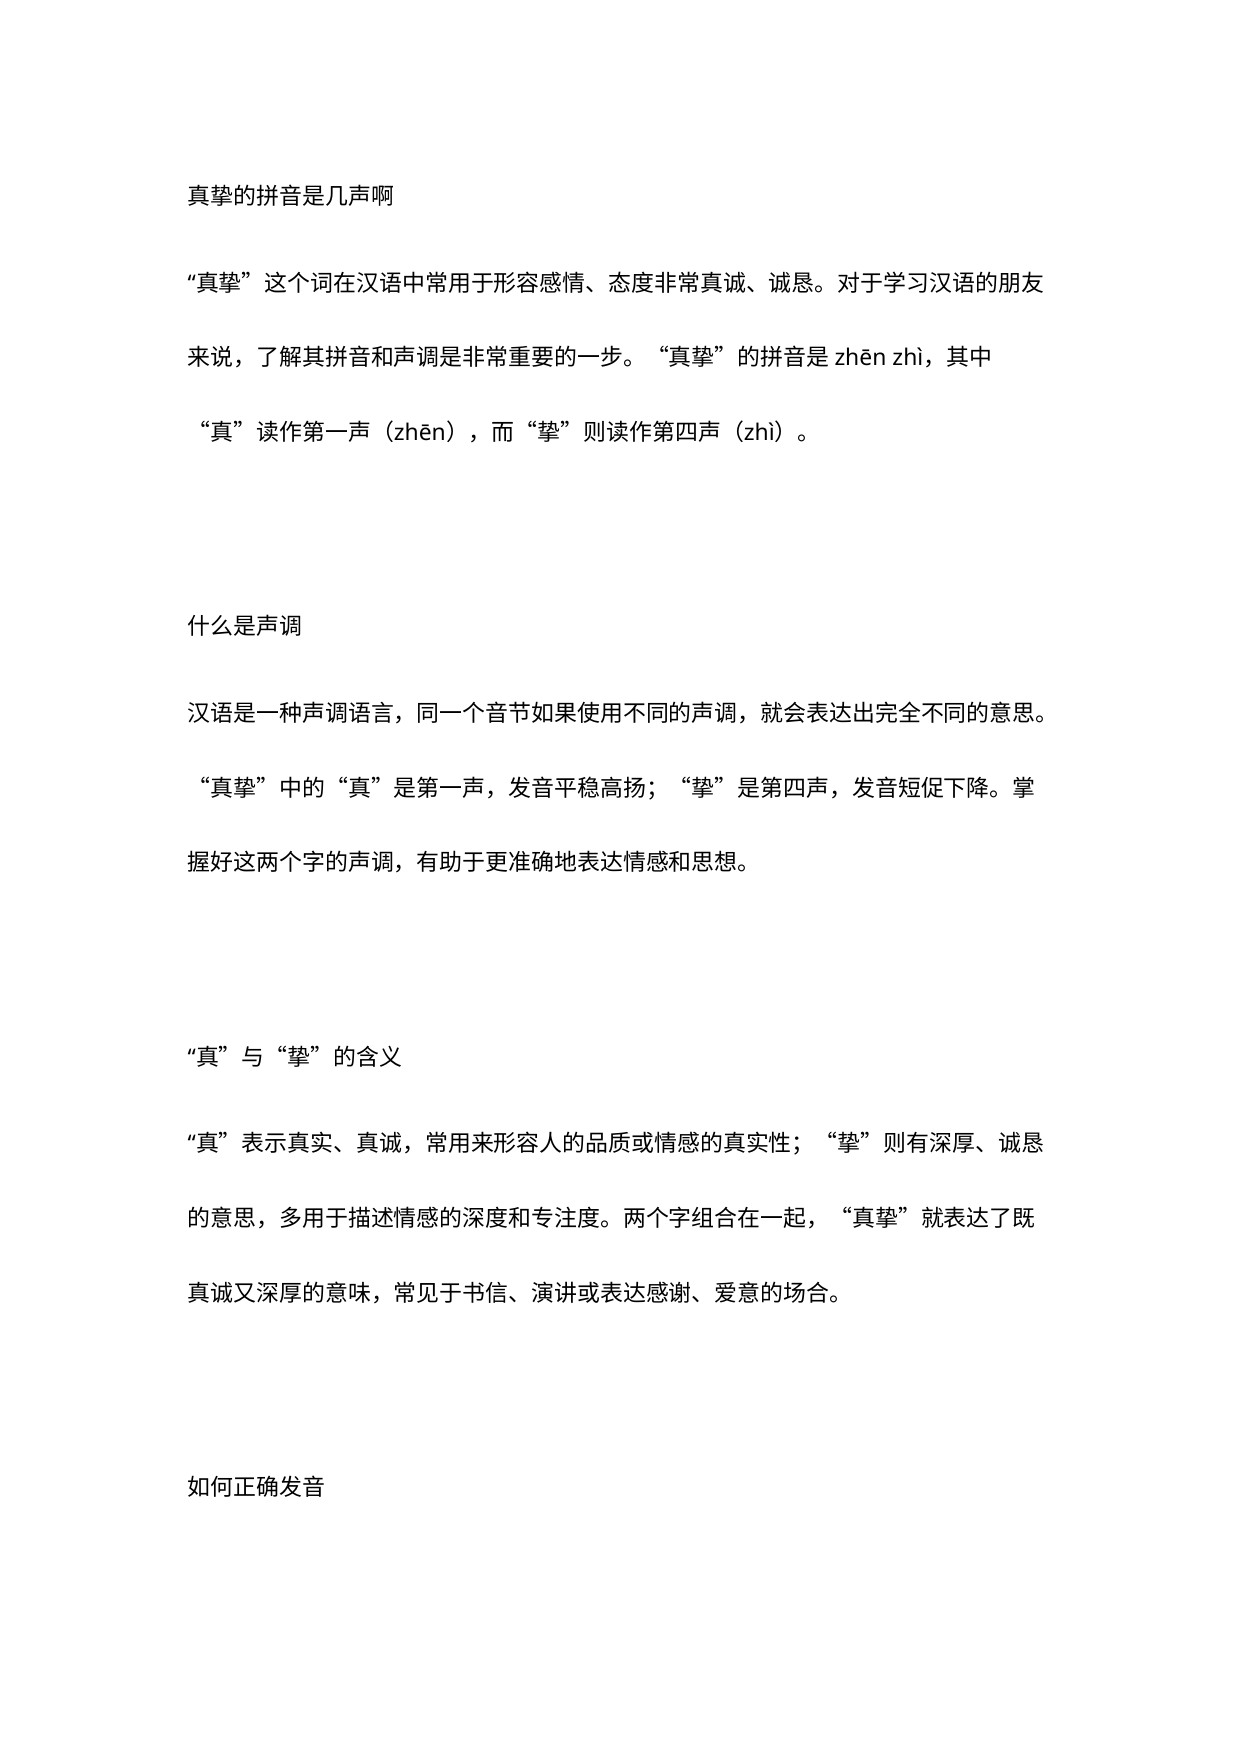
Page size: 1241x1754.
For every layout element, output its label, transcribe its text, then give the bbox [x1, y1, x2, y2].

text 汉语是一种声调语言，同一个音节如果使用不同的声调，就会表达出完全不同的意思。“真挚”中的“真”是第一声，发音平稳高扬；“挚”是第四声，发音短促下降。掌握好这两个字的声调，有助于更准确地表达情感和思想。 [187, 679, 1053, 893]
text 什么是声调 [187, 592, 1053, 657]
text “真挚”这个词在汉语中常用于形容感情、态度非常真诚、诚恳。对于学习汉语的朋友来说，了解其拼音和声调是非常重要的一步。“真挚”的拼音是 zhēn zhì，其中“真”读作第一声（zhēn），而“挚”则读作第四声（zhì）。 [187, 248, 1053, 463]
text “真”与“挚”的含义 [187, 1022, 1053, 1087]
text 如何正确发音 [187, 1453, 1053, 1518]
text 真挚的拼音是几声啊 [187, 162, 1053, 227]
text “真”表示真实、真诚，常用来形容人的品质或情感的真实性；“挚”则有深厚、诚恳的意思，多用于描述情感的深度和专注度。两个字组合在一起，“真挚”就表达了既真诚又深厚的意味，常见于书信、演讲或表达感谢、爱意的场合。 [187, 1109, 1053, 1323]
